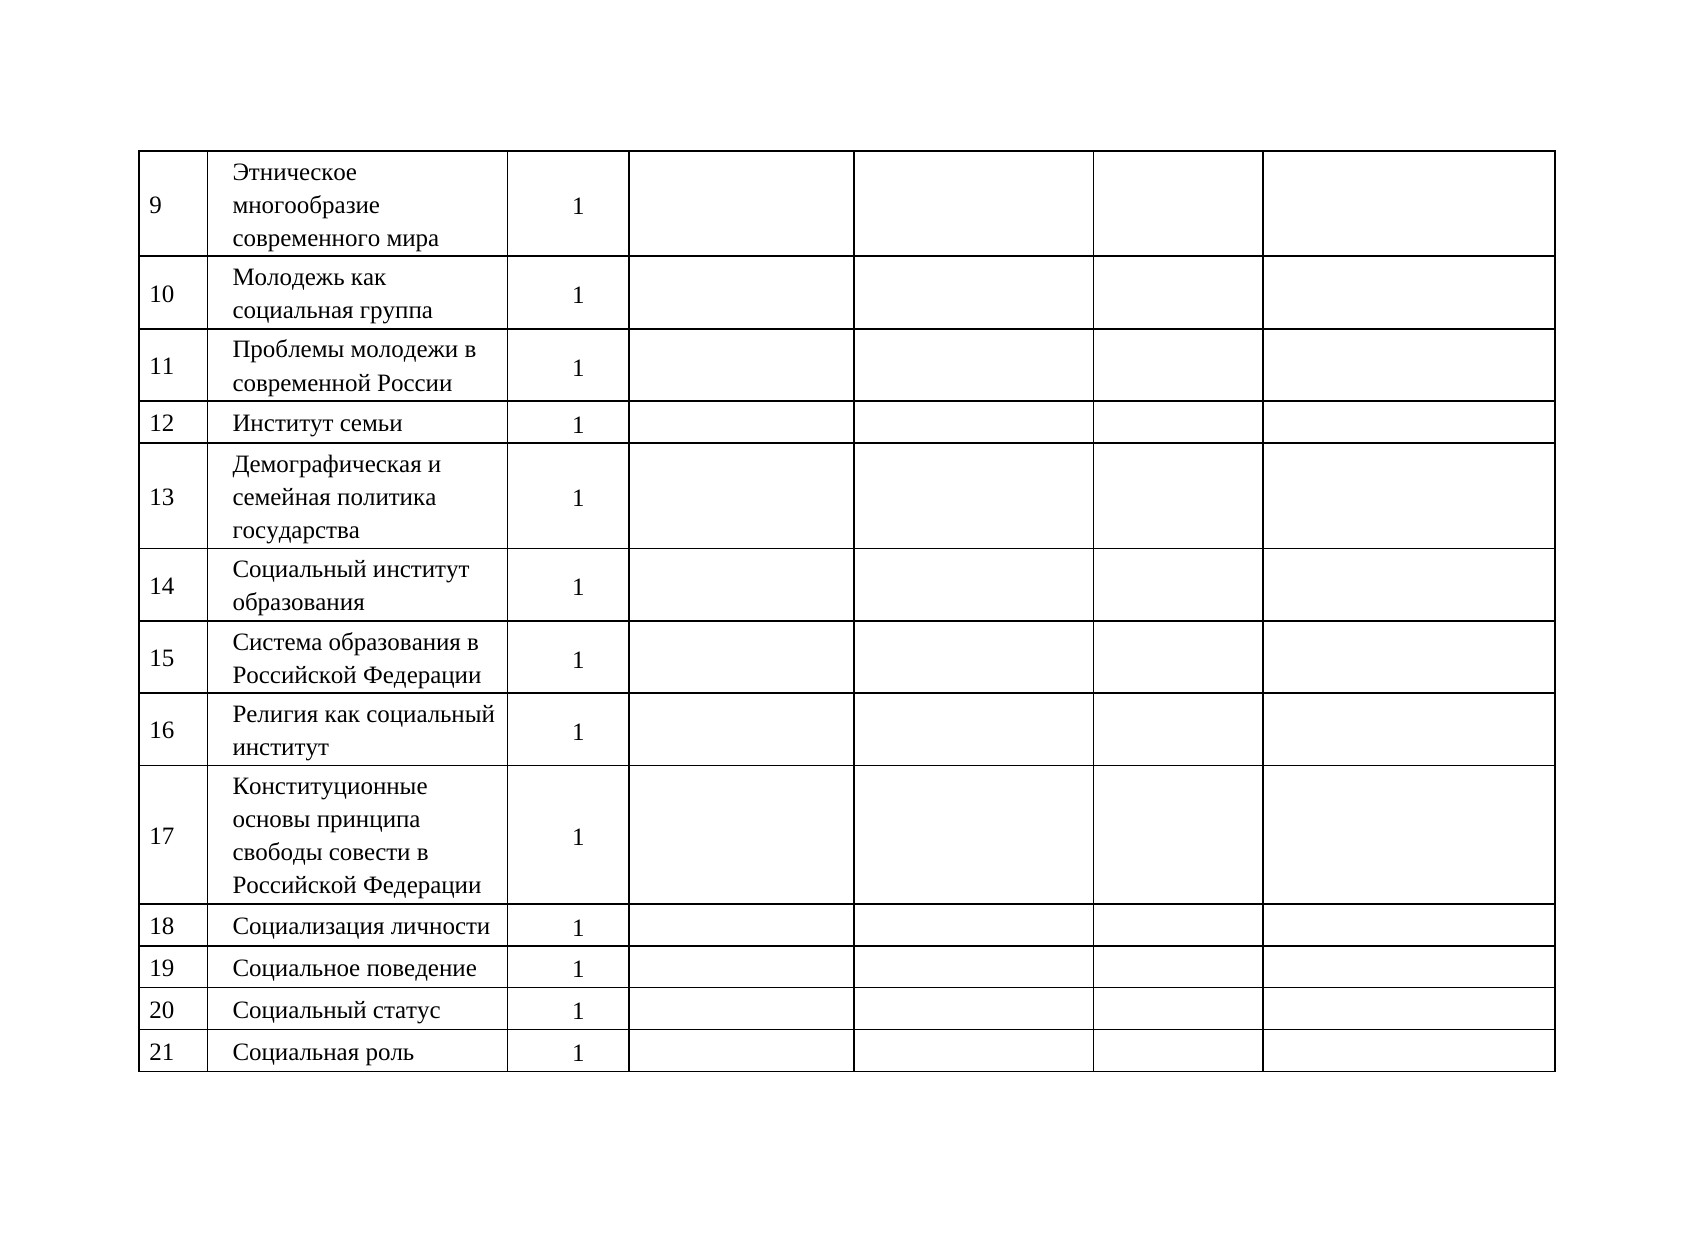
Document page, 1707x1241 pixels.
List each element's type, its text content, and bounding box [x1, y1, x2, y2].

table_cell 1 [508, 330, 628, 400]
table_cell 18 [140, 905, 207, 945]
table_cell Социальный статус [208, 988, 507, 1029]
table_cell [1264, 402, 1554, 442]
table_cell [1264, 766, 1554, 903]
table_cell 1 [508, 694, 628, 765]
table_cell [630, 444, 853, 547]
table_cell 1 [508, 444, 628, 547]
table_cell 12 [140, 402, 207, 442]
table_cell [855, 622, 1093, 692]
table_cell [1094, 766, 1262, 903]
table_cell [1264, 988, 1554, 1029]
table_cell Социализация личности [208, 905, 507, 945]
table_cell [630, 766, 853, 903]
table_cell Институт семьи [208, 402, 507, 442]
table_cell [1264, 694, 1554, 765]
table_cell [855, 988, 1093, 1029]
table_cell 1 [508, 402, 628, 442]
table_cell 17 [140, 766, 207, 903]
table_cell Демографическая и семейная политика государства [208, 444, 507, 547]
table_cell [855, 947, 1093, 987]
table_cell Социальное поведение [208, 947, 507, 987]
table_cell [630, 330, 853, 400]
table_cell 1 [508, 549, 628, 620]
table_cell [630, 152, 853, 255]
table_cell [1094, 947, 1262, 987]
table_cell 1 [508, 947, 628, 987]
table_cell 1 [508, 988, 628, 1029]
table_cell [630, 988, 853, 1029]
table_cell 1 [508, 766, 628, 903]
table_cell 1 [508, 1030, 628, 1071]
table_cell [1264, 1030, 1554, 1071]
table_cell [855, 905, 1093, 945]
table_cell Этническое многообразие современного мира [208, 152, 507, 255]
table_cell 1 [508, 622, 628, 692]
table_cell 21 [140, 1030, 207, 1071]
table_cell [1094, 330, 1262, 400]
table_cell [630, 947, 853, 987]
table_cell [630, 694, 853, 765]
table_cell [1094, 444, 1262, 547]
table_cell [1094, 257, 1262, 328]
table_cell [630, 1030, 853, 1071]
table_cell [855, 257, 1093, 328]
table_cell [1264, 152, 1554, 255]
table_cell [1094, 1030, 1262, 1071]
table_cell [1094, 549, 1262, 620]
table_cell [630, 257, 853, 328]
table_cell [1264, 549, 1554, 620]
table_cell [855, 1030, 1093, 1071]
table_cell 1 [508, 905, 628, 945]
table_cell 10 [140, 257, 207, 328]
table_cell [855, 444, 1093, 547]
table_cell Религия как социальный институт [208, 694, 507, 765]
table_cell 11 [140, 330, 207, 400]
table_cell 1 [508, 257, 628, 328]
table_cell [1264, 622, 1554, 692]
table_cell [855, 694, 1093, 765]
table_cell [630, 549, 853, 620]
table_cell 15 [140, 622, 207, 692]
table_cell [1264, 257, 1554, 328]
table_cell [630, 622, 853, 692]
table_cell 14 [140, 549, 207, 620]
table_cell [1094, 622, 1262, 692]
table_cell [1094, 402, 1262, 442]
table_cell [855, 402, 1093, 442]
table_cell [1264, 330, 1554, 400]
table_cell [1264, 905, 1554, 945]
table_cell Молодежь как социальная группа [208, 257, 507, 328]
table_cell 1 [508, 152, 628, 255]
table_cell [1264, 947, 1554, 987]
table_cell Конституционные основы принципа свободы совести в Российской Федерации [208, 766, 507, 903]
table_cell Проблемы молодежи в современной России [208, 330, 507, 400]
table_cell [1094, 152, 1262, 255]
table_cell Социальный институт образования [208, 549, 507, 620]
table_cell [630, 905, 853, 945]
table_cell 9 [140, 152, 207, 255]
table_cell 20 [140, 988, 207, 1029]
table_cell [1094, 988, 1262, 1029]
table_cell [1094, 905, 1262, 945]
table_cell [1094, 694, 1262, 765]
table_cell [855, 766, 1093, 903]
table_cell 16 [140, 694, 207, 765]
table_cell 13 [140, 444, 207, 547]
table_cell [855, 330, 1093, 400]
table_cell [855, 152, 1093, 255]
table_cell Социальная роль [208, 1030, 507, 1071]
table_cell Система образования в Российской Федерации [208, 622, 507, 692]
table_cell [855, 549, 1093, 620]
table_cell [1264, 444, 1554, 547]
table_cell 19 [140, 947, 207, 987]
table_cell [630, 402, 853, 442]
